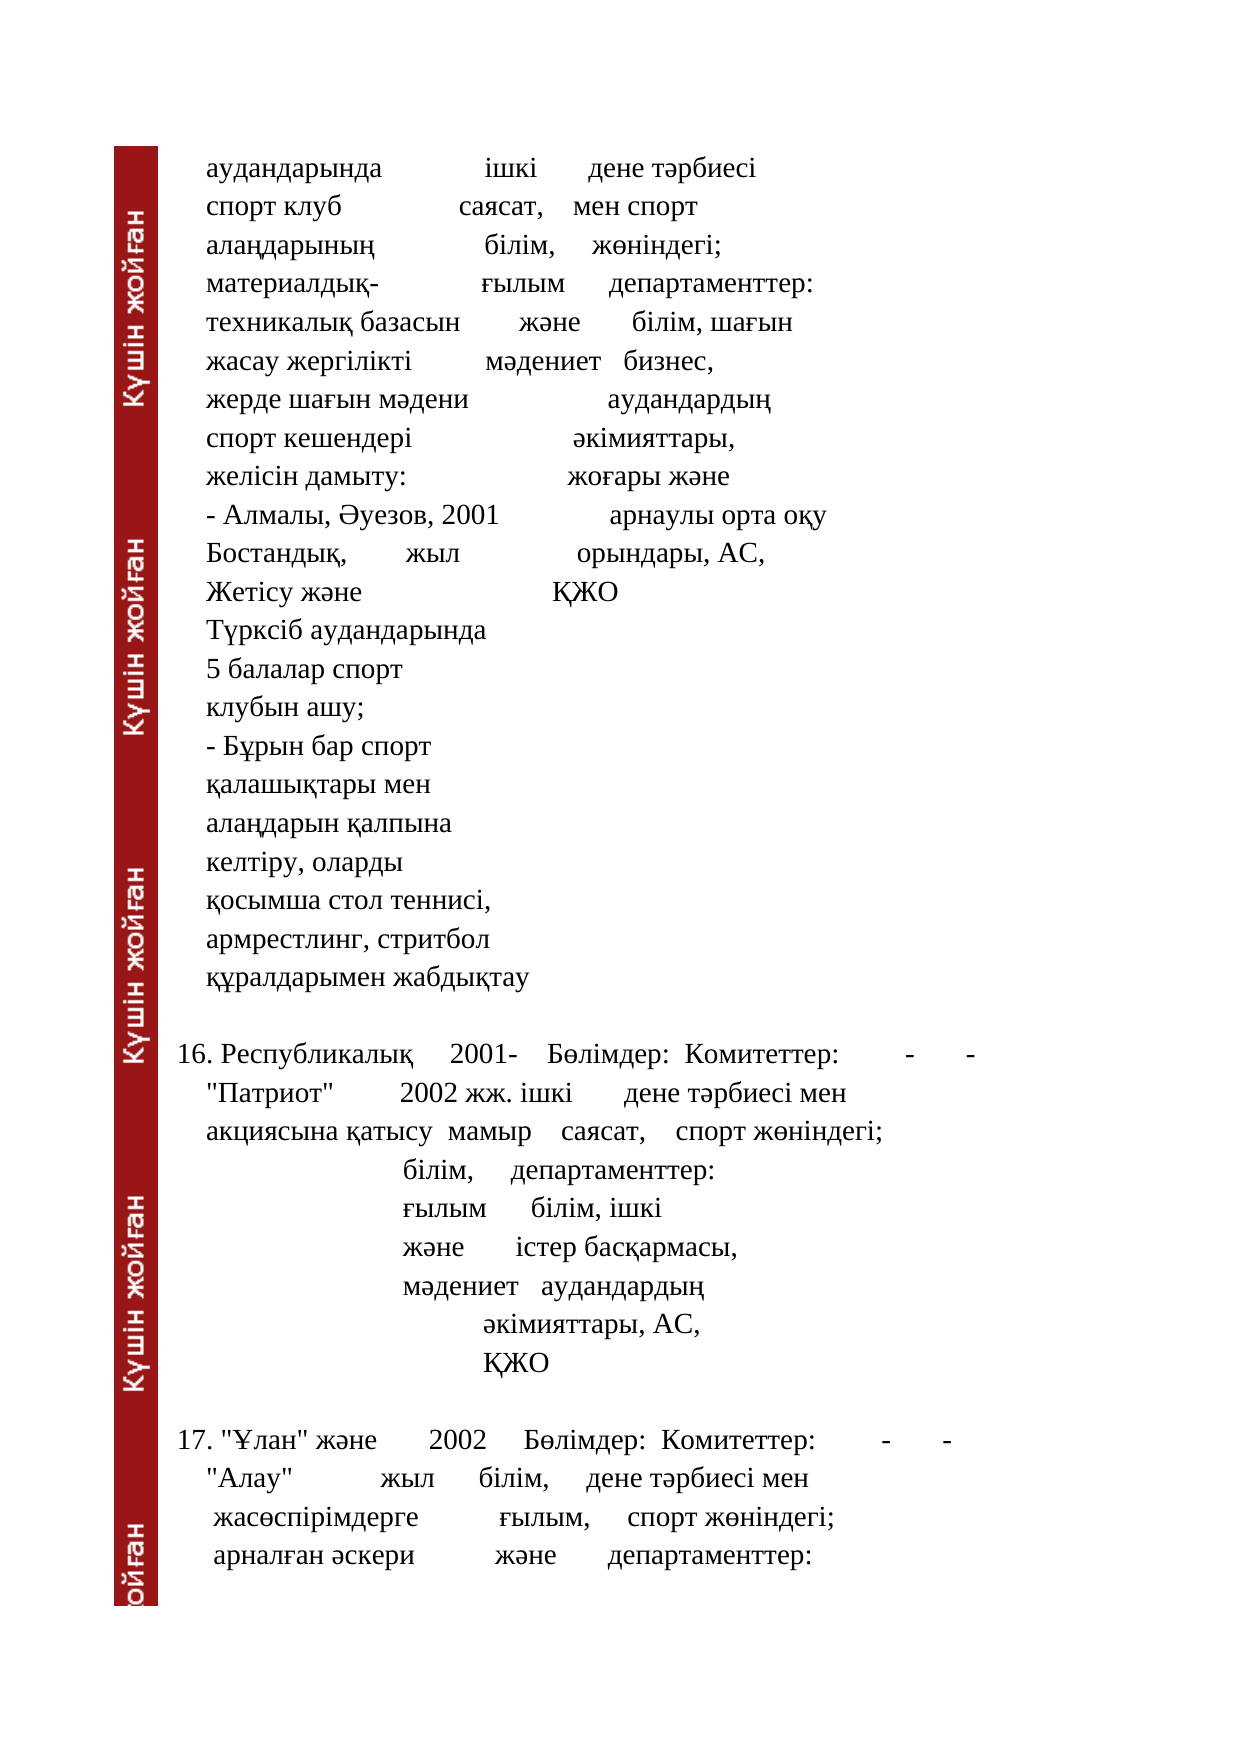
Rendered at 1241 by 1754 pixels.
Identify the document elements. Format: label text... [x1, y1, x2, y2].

picture [114, 1108, 158, 1113]
picture [114, 800, 158, 805]
text - Бұрын бар спорт [112, 728, 1128, 762]
picture [114, 415, 158, 420]
text жасау жергiлiктi мәдениет бизнес, [112, 343, 1128, 376]
text мәдениет аудандардың [112, 1268, 1128, 1301]
text акциясына қатысу мамыр саясат, спорт жөнiндегi; [112, 1113, 1128, 1147]
text әкiмияттары, АС, [112, 1306, 1128, 1340]
text және iстер басқармасы, [112, 1229, 1128, 1263]
text алаңдарын қалпына [112, 805, 1128, 839]
picture [114, 684, 158, 689]
picture [114, 839, 158, 844]
picture [114, 954, 158, 959]
text Түрксiб аудандарында [112, 612, 1128, 646]
text техникалық базасын және бiлiм, шағын [112, 304, 1128, 338]
text 17. "Ұлан" және 2002 Бөлiмдер: Комитеттер: - - [112, 1422, 1128, 1455]
picture [114, 1263, 158, 1268]
text құралдарымен жабдықтау [112, 959, 1128, 993]
text "Патриот" 2002 жж. iшкi дене тәрбиесi мен [112, 1075, 1128, 1108]
picture [114, 1224, 158, 1229]
picture [114, 993, 158, 1036]
text клубын ашу; [112, 689, 1128, 723]
picture [114, 762, 158, 767]
picture [114, 1070, 158, 1075]
picture [114, 261, 158, 266]
picture [114, 183, 158, 188]
picture [114, 530, 158, 535]
text 5 балалар спорт [112, 651, 1128, 684]
text қалашықтары мен [112, 767, 1128, 800]
picture [114, 1301, 158, 1306]
text спорт клуб саясат, мен спорт [112, 188, 1128, 222]
text аудандарында iшкi дене тәрбиесi [112, 150, 1128, 183]
picture [114, 1532, 158, 1537]
picture [114, 607, 158, 612]
picture [114, 376, 158, 381]
text Жетiсу және ҚЖО [112, 574, 1128, 607]
text Бостандық, жыл орындары, АС, [112, 535, 1128, 569]
picture [114, 222, 158, 227]
picture [114, 569, 158, 574]
picture [114, 877, 158, 882]
picture [114, 1571, 158, 1606]
picture [114, 146, 158, 150]
picture [114, 1186, 158, 1191]
text жерде шағын мәдени аудандардың [112, 381, 1128, 415]
text бiлiм, департаменттер: [112, 1152, 1128, 1186]
picture [114, 1147, 158, 1152]
text ҚЖО [112, 1345, 1128, 1378]
picture [114, 646, 158, 651]
text "Алау" жыл бiлiм, дене тәрбиесi мен [112, 1460, 1128, 1494]
picture [114, 299, 158, 304]
text арналған әскери және департаменттер: [112, 1537, 1128, 1571]
text материалдық- ғылым департаменттер: [112, 266, 1128, 299]
picture [114, 916, 158, 921]
picture [114, 1455, 158, 1460]
picture [114, 1494, 158, 1499]
picture [114, 492, 158, 497]
text қосымша стол теннисi, [112, 882, 1128, 916]
text келтiру, оларды [112, 844, 1128, 877]
text желiсiн дамыту: жоғары және [112, 458, 1128, 492]
text ғылым бiлiм, iшкi [112, 1191, 1128, 1224]
picture [114, 453, 158, 458]
text спорт кешендерi әкiмияттары, [112, 420, 1128, 453]
text - Алмалы, Әуезов, 2001 арнаулы орта оқу [112, 497, 1128, 530]
picture [114, 1378, 158, 1422]
text 16. Республикалық 2001- Бөлiмдер: Комитеттер: - - [112, 1036, 1128, 1070]
picture [114, 1340, 158, 1345]
text жасөспiрiмдерге ғылым, спорт жөнiндегi; [112, 1499, 1128, 1532]
picture [114, 338, 158, 343]
text алаңдарының бiлiм, жөнiндегi; [112, 227, 1128, 261]
text армрестлинг, стритбол [112, 921, 1128, 954]
picture [114, 723, 158, 728]
